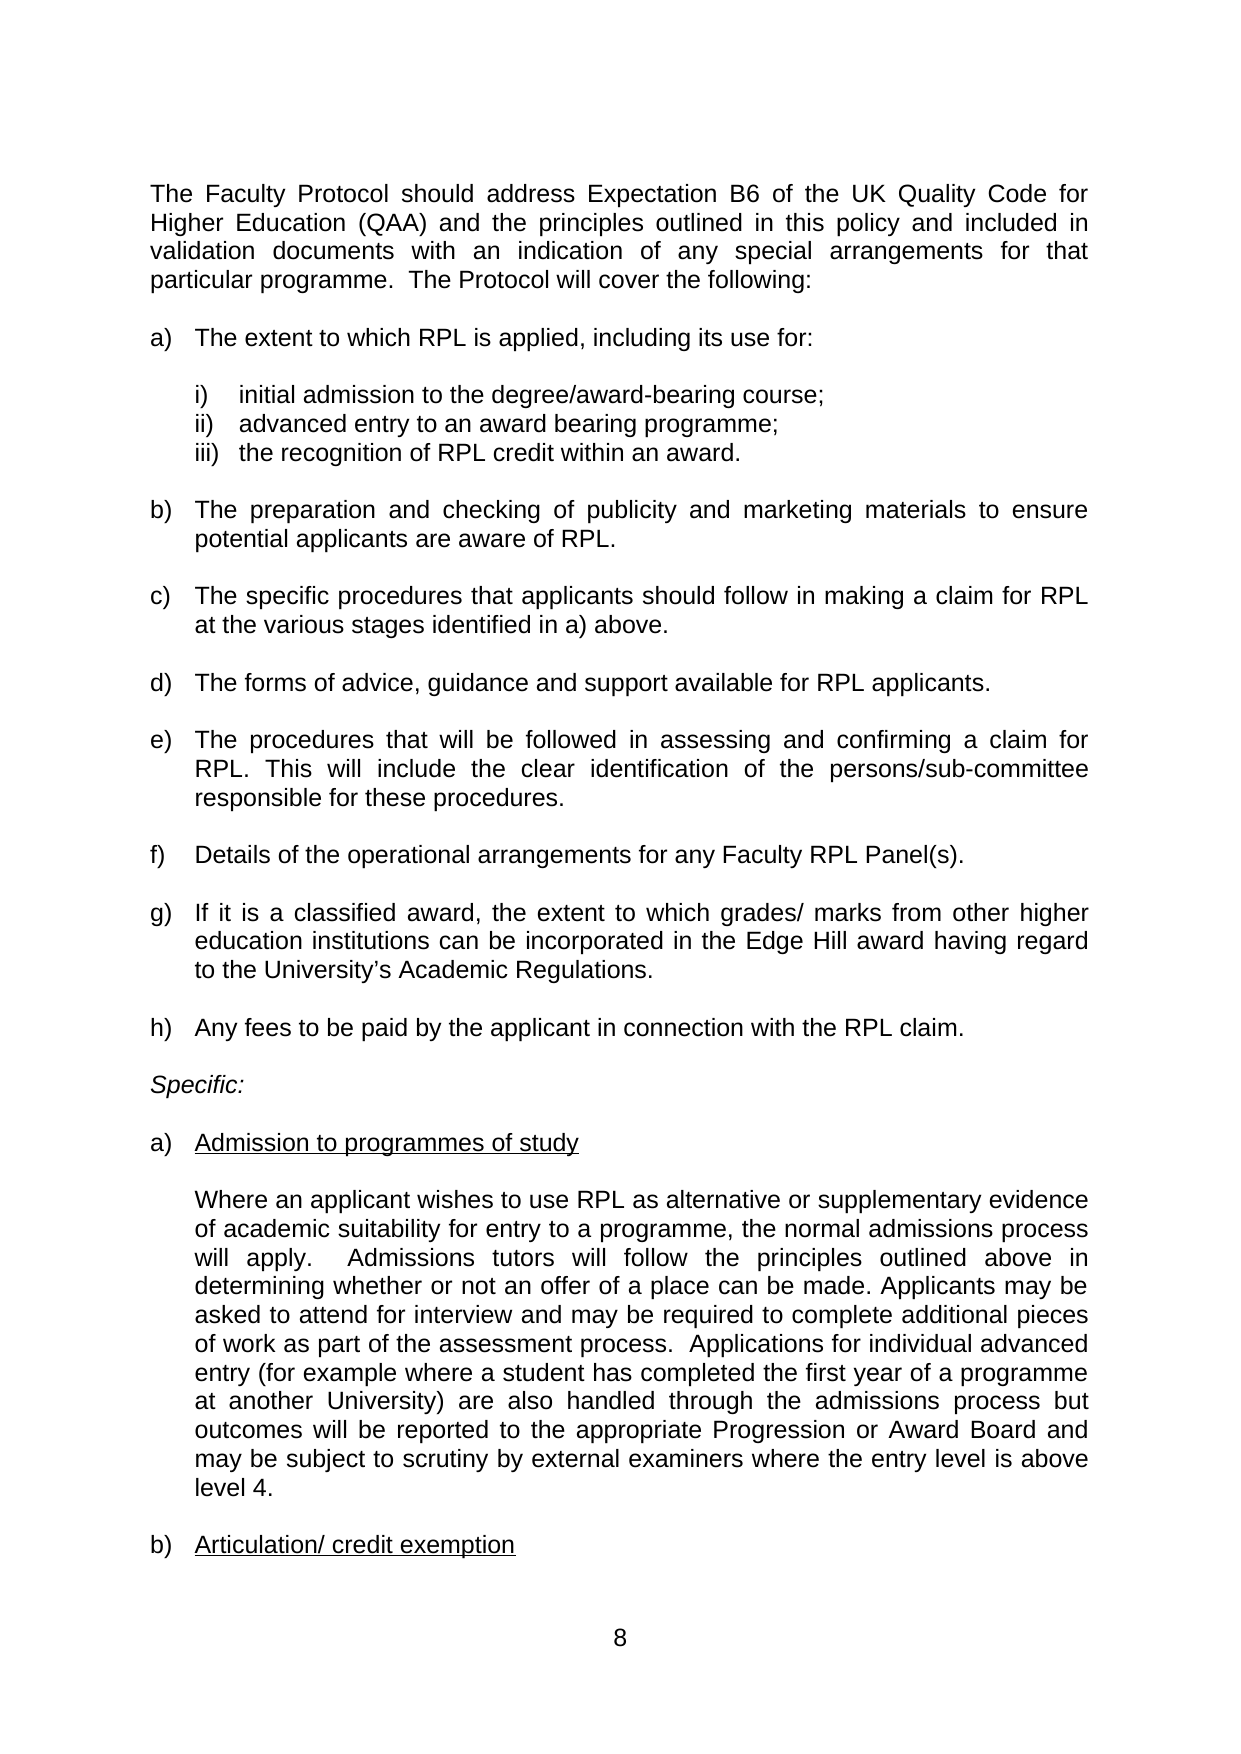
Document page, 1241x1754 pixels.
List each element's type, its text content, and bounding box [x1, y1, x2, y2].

text a) Admission to programmes of study [150, 1127, 1090, 1156]
text e) The procedures that will be followed in assessing and confirming a claim for RPL. This will include the clear identification of the persons/sub-committee responsible for these procedures. [150, 725, 1090, 811]
text Specific: [150, 1070, 1090, 1099]
text Where an applicant wishes to use RPL as alternative or supplementary evidence of academic suitability for entry to a programme, the normal admissions process will apply. Admissions tutors will follow the principles outlined above in determining whether or not an offer of a place can be made. Applicants may be asked to attend for interview and may be required to complete additional pieces of work as part of the assessment process. Applications for individual advanced entry (for example where a student has completed the first year of a programme at another University) are also handled through the admissions process but outcomes will be reported to the appropriate Progression or Award Board and may be subject to scrutiny by external examiners where the entry level is above level 4. [194, 1185, 1090, 1501]
text The Faculty Protocol should address Expectation B6 of the UK Quality Code for Higher Education (QAA) and the principles outlined in this policy and included in validation documents with an indication of any special arrangements for that particular programme. The Protocol will cover the following: [150, 179, 1090, 294]
text a) The extent to which RPL is applied, including its use for: [150, 322, 1090, 351]
text c) The specific procedures that applicants should follow in making a claim for RPL at the various stages identified in a) above. [150, 581, 1090, 639]
text i) initial admission to the degree/award-bearing course; [194, 380, 1090, 409]
text d) The forms of advice, guidance and support available for RPL applicants. [150, 667, 1090, 696]
text h) Any fees to be paid by the applicant in connection with the RPL claim. [150, 1012, 1090, 1041]
text ii) advanced entry to an award bearing programme; [194, 409, 1090, 437]
text iii) the recognition of RPL credit within an award. [194, 437, 1090, 466]
text b) The preparation and checking of publicity and marketing materials to ensure potential applicants are aware of RPL. [150, 495, 1090, 552]
text g) If it is a classified award, the extent to which grades/ marks from other higher education institutions can be incorporated in the Edge Hill award having regard to the University’s Academic Regulations. [150, 897, 1090, 984]
text f) Details of the operational arrangements for any Faculty RPL Panel(s). [150, 840, 1090, 869]
text b) Articulation/ credit exemption [150, 1530, 1090, 1559]
